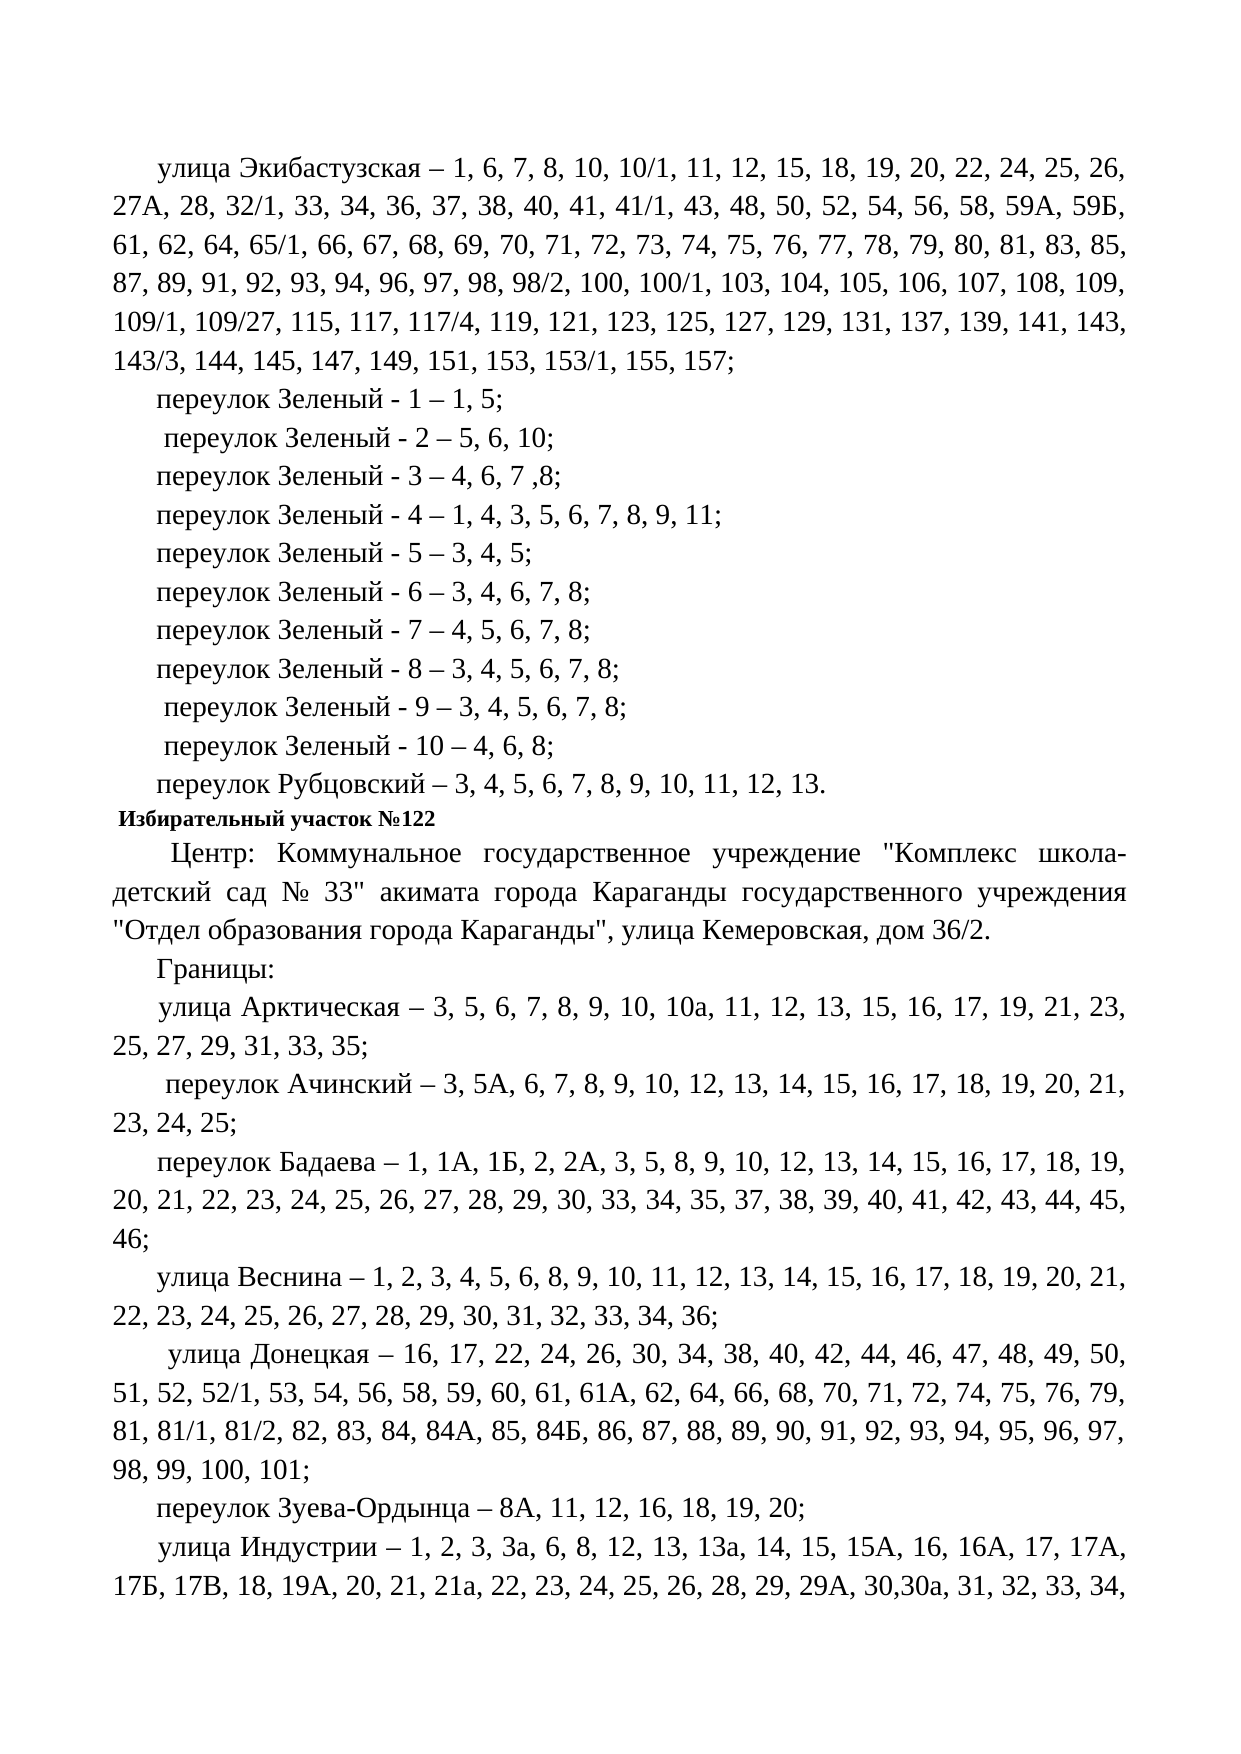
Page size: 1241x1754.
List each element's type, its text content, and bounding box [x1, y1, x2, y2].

text улица Веснина – 1, 2, 3, 4, 5, 6, 8, 9, 10, 11, 12, 13, 14, 15, 16, 17, 18, 19, 20, 21, 22, 23, 24, 25, 26, 27, 28, 29, 30, 31, 32, 33, 34, 36; [112, 1259, 1128, 1331]
text переулок Зеленый - 1 – 1, 5; [112, 381, 1128, 415]
text переулок Зеленый - 3 – 4, 6, 7 ,8; [112, 458, 1128, 492]
text улица Донецкая – 16, 17, 22, 24, 26, 30, 34, 38, 40, 42, 44, 46, 47, 48, 49, 50, 51, 52, 52/1, 53, 54, 56, 58, 59, 60, 61, 61А, 62, 64, 66, 68, 70, 71, 72, 74, 75, 76, 79, 81, 81/1, 81/2, 82, 83, 84, 84А, 85, 84Б, 86, 87, 88, 89, 90, 91, 92, 93, 94, 95, 96, 97, 98, 99, 100, 101; [112, 1336, 1128, 1486]
text переулок Зеленый - 10 – 4, 6, 8; [112, 728, 1128, 762]
text переулок Зеленый - 9 – 3, 4, 5, 6, 7, 8; [112, 689, 1128, 723]
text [112, 1529, 1128, 1601]
text переулок Зеленый - 8 – 3, 4, 5, 6, 7, 8; [112, 651, 1128, 684]
text улица Арктическая – 3, 5, 6, 7, 8, 9, 10, 10а, 11, 12, 13, 15, 16, 17, 19, 21, 23, 25, 27, 29, 31, 33, 35; [112, 989, 1128, 1062]
text переулок Зеленый - 2 – 5, 6, 10; [112, 420, 1128, 453]
text переулок Рубцовский – 3, 4, 5, 6, 7, 8, 9, 10, 11, 12, 13. [112, 767, 1128, 800]
text Границы: [112, 951, 1128, 984]
text улица Экибастузская – 1, 6, 7, 8, 10, 10/1, 11, 12, 15, 18, 19, 20, 22, 24, 25, 26, 27А, 28, 32/1, 33, 34, 36, 37, 38, 40, 41, 41/1, 43, 48, 50, 52, 54, 56, 58, 59А, 59Б, 61, 62, 64, 65/1, 66, 67, 68, 69, 70, 71, 72, 73, 74, 75, 76, 77, 78, 79, 80, 81, 83, 85, 87, 89, 91, 92, 93, 94, 96, 97, 98, 98/2, 100, 100/1, 103, 104, 105, 106, 107, 108, 109, 109/1, 109/27, 115, 117, 117/4, 119, 121, 123, 125, 127, 129, 131, 137, 139, 141, 143, 143/3, 144, 145, 147, 149, 151, 153, 153/1, 155, 157; [112, 150, 1128, 376]
text переулок Зеленый - 6 – 3, 4, 6, 7, 8; [112, 574, 1128, 607]
text переулок Зеленый - 4 – 1, 4, 3, 5, 6, 7, 8, 9, 11; [112, 497, 1128, 530]
text Центр: Коммунальное государственное учреждение "Комплекс школа-детский сад № 33" акимата города Караганды государственного учреждения "Отдел образования города Караганды", улица Кемеровская, дом 36/2. [112, 835, 1128, 946]
text Избирательный участок №122 [112, 805, 1128, 832]
text переулок Ачинский – 3, 5А, 6, 7, 8, 9, 10, 12, 13, 14, 15, 16, 17, 18, 19, 20, 21, 23, 24, 25; [112, 1067, 1128, 1139]
text переулок Зеленый - 5 – 3, 4, 5; [112, 535, 1128, 569]
text переулок Зеленый - 7 – 4, 5, 6, 7, 8; [112, 612, 1128, 646]
text переулок Бадаева – 1, 1А, 1Б, 2, 2А, 3, 5, 8, 9, 10, 12, 13, 14, 15, 16, 17, 18, 19, 20, 21, 22, 23, 24, 25, 26, 27, 28, 29, 30, 33, 34, 35, 37, 38, 39, 40, 41, 42, 43, 44, 45, 46; [112, 1144, 1128, 1254]
text переулок Зуева-Ордынца – 8А, 11, 12, 16, 18, 19, 20; [112, 1491, 1128, 1524]
